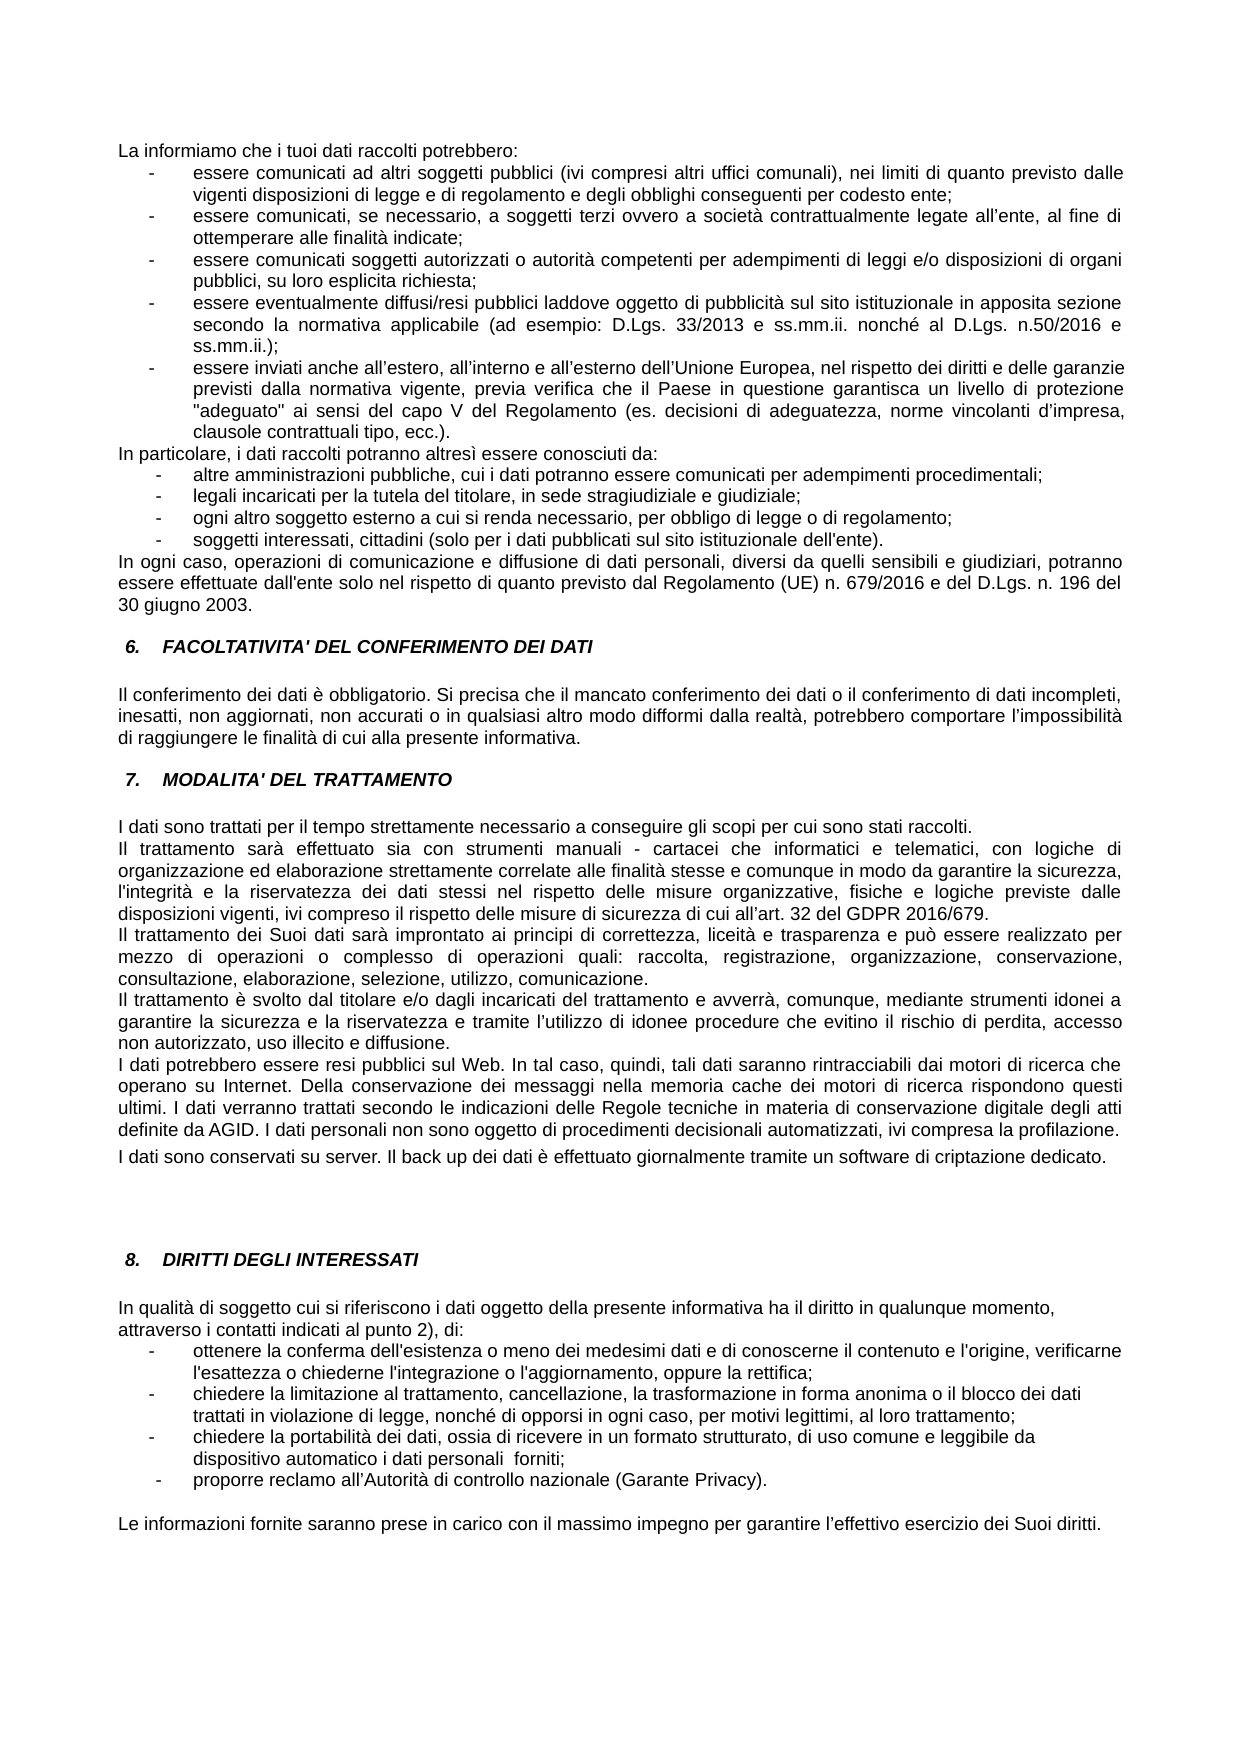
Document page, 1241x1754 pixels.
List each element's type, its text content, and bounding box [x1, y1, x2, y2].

list essere eventualmente diffusi/resi pubblici laddove oggetto di pubblicità sul sito istituzionale in apposita sezione secondo la normativa applicabile (ad esempio: D.Lgs. 33/2013 e ss.mm.ii. nonché al D.Lgs. n.50/2016 e ss.mm.ii.); [148, 292, 1123, 356]
list MODALITA' DEL TRATTAMENTO [125, 769, 1146, 790]
list soggetti interessati, cittadini (solo per i dati pubblicati sul sito istituzionale dell'ente). [155, 529, 1146, 550]
text I dati sono trattati per il tempo strettamente necessario a conseguire gli scopi per cui sono stati raccolti. [118, 816, 1146, 838]
text Il trattamento sarà effettuato sia con strumenti manuali - cartacei che informatici e telematici, con logiche di organizzazione ed elaborazione strettamente correlate alle finalità stesse e comunque in modo da garantire la sicurezza, l'integrità e la riservatezza dei dati stessi nel rispetto delle misure organizzative, fisiche e logiche previste dalle disposizioni vigenti, ivi compreso il rispetto delle misure di sicurezza di cui all’art. 32 del GDPR 2016/679. [118, 838, 1123, 924]
text Il conferimento dei dati è obbligatorio. Si precisa che il mancato conferimento dei dati o il conferimento di dati incompleti, inesatti, non aggiornati, non accurati o in qualsiasi altro modo difformi dalla realtà, potrebbero comportare l’impossibilità di raggiungere le finalità di cui alla presente informativa. [118, 683, 1123, 748]
list legali incaricati per la tutela del titolare, in sede stragiudiziale e giudiziale; [155, 486, 1146, 507]
list essere comunicati ad altri soggetti pubblici (ivi compresi altri uffici comunali), nei limiti di quanto previsto dalle vigenti disposizioni di legge e di regolamento e degli obblighi conseguenti per codesto ente; [148, 162, 1125, 205]
text La informiamo che i tuoi dati raccolti potrebbero: [118, 139, 1146, 161]
list proporre reclamo all’Autorità di controllo nazionale (Garante Privacy). [155, 1469, 1146, 1491]
list essere comunicati soggetti autorizzati o autorità competenti per adempimenti di leggi e/o disposizioni di organi pubblici, su loro esplicita richiesta; [148, 249, 1123, 292]
list ogni altro soggetto esterno a cui si renda necessario, per obbligo di legge o di regolamento; [155, 507, 1146, 529]
text In particolare, i dati raccolti potranno altresì essere conosciuti da: [118, 443, 1146, 464]
list ottenere la conferma dell'esistenza o meno dei medesimi dati e di conoscerne il contenuto e l'origine, verificarne l'esattezza o chiederne l'integrazione o l'aggiornamento, oppure la rettifica; [148, 1340, 1123, 1383]
list FACOLTATIVITA' DEL CONFERIMENTO DEI DATI [125, 636, 1146, 657]
list altre amministrazioni pubbliche, cui i dati potranno essere comunicati per adempimenti procedimentali; [155, 464, 1146, 486]
list chiedere la limitazione al trattamento, cancellazione, la trasformazione in forma anonima o il blocco dei dati trattati in violazione di legge, nonché di opporsi in ogni caso, per motivi legittimi, al loro trattamento; [148, 1383, 1123, 1426]
text I dati sono conservati su server. Il back up dei dati è effettuato giornalmente tramite un software di criptazione dedicato. [118, 1146, 1122, 1167]
text Il trattamento dei Suoi dati sarà improntato ai principi di correttezza, liceità e trasparenza e può essere realizzato per mezzo di operazioni o complesso di operazioni quali: raccolta, registrazione, organizzazione, conservazione, consultazione, elaborazione, selezione, utilizzo, comunicazione. [118, 924, 1123, 989]
list chiedere la portabilità dei dati, ossia di ricevere in un formato strutturato, di uso comune e leggibile da dispositivo automatico i dati personali forniti; [148, 1426, 1123, 1469]
list essere inviati anche all’estero, all’interno e all’esterno dell’Unione Europea, nel rispetto dei diritti e delle garanzie previsti dalla normativa vigente, previa verifica che il Paese in questione garantisca un livello di protezione "adeguato" ai sensi del capo V del Regolamento (es. decisioni di adeguatezza, norme vincolanti d’impresa, clausole contrattuali tipo, ecc.). [148, 356, 1125, 443]
text In ogni caso, operazioni di comunicazione e diffusione di dati personali, diversi da quelli sensibili e giudiziari, potranno essere effettuate dall'ente solo nel rispetto di quanto previsto dal Regolamento (UE) n. 679/2016 e del D.Lgs. n. 196 del 30 giugno 2003. [118, 550, 1123, 615]
list DIRITTI DEGLI INTERESSATI [125, 1249, 1146, 1271]
text In qualità di soggetto cui si riferiscono i dati oggetto della presente informativa ha il diritto in qualunque momento, attraverso i contatti indicati al punto 2), di: [118, 1297, 1122, 1340]
text I dati potrebbero essere resi pubblici sul Web. In tal caso, quindi, tali dati saranno rintracciabili dai motori di ricerca che operano su Internet. Della conservazione dei messaggi nella memoria cache dei motori di ricerca rispondono questi ultimi. I dati verranno trattati secondo le indicazioni delle Regole tecniche in materia di conservazione digitale degli atti definite da AGID. I dati personali non sono oggetto di procedimenti decisionali automatizzati, ivi compresa la profilazione. [118, 1054, 1123, 1140]
text Le informazioni fornite saranno prese in carico con il massimo impegno per garantire l’effettivo esercizio dei Suoi diritti. [118, 1512, 1146, 1534]
text Il trattamento è svolto dal titolare e/o dagli incaricati del trattamento e avverrà, comunque, mediante strumenti idonei a garantire la sicurezza e la riservatezza e tramite l’utilizzo di idonee procedure che evitino il rischio di perdita, accesso non autorizzato, uso illecito e diffusione. [118, 989, 1123, 1054]
list essere comunicati, se necessario, a soggetti terzi ovvero a società contrattualmente legate all’ente, al fine di ottemperare alle finalità indicate; [148, 205, 1123, 248]
